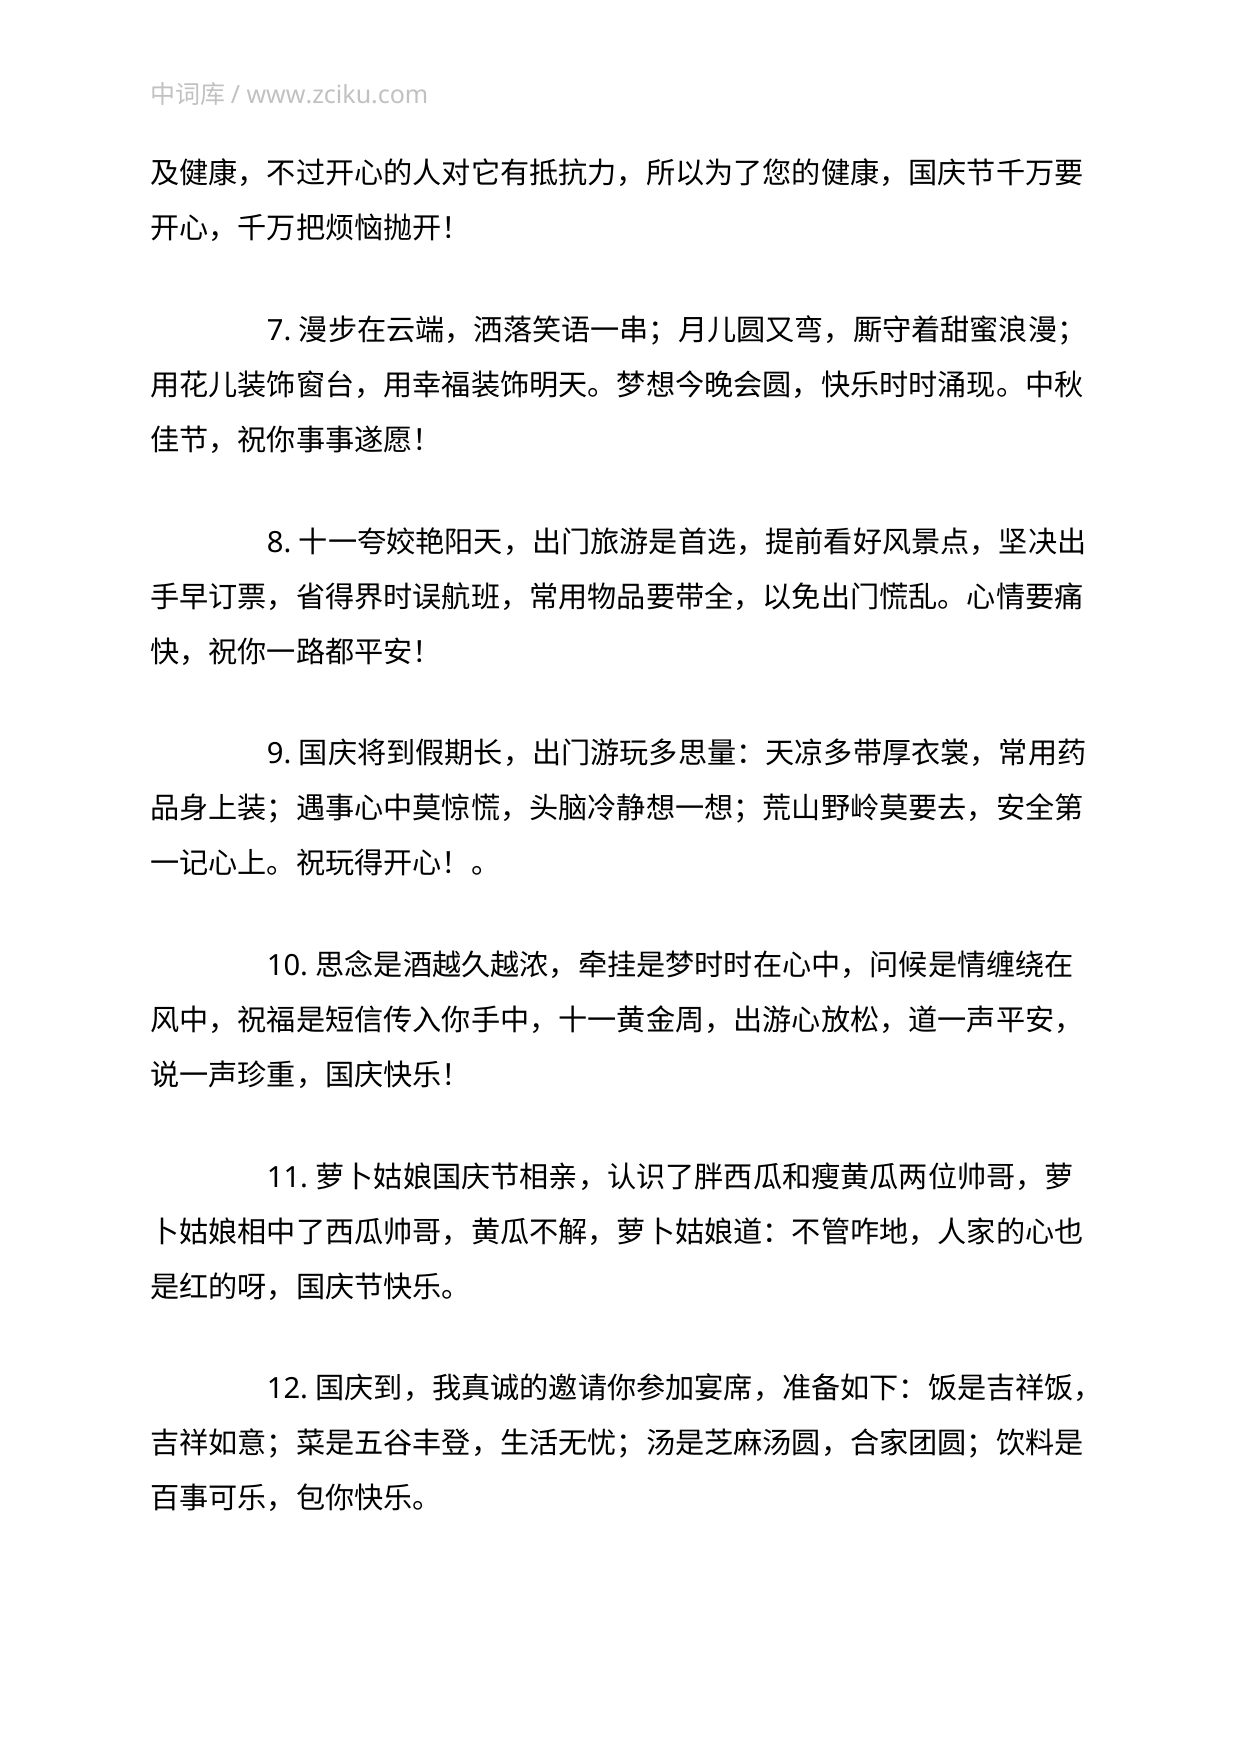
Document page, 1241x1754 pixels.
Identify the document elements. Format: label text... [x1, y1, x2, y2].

text 7. 漫步在云端，洒落笑语一串；月儿圆又弯，厮守着甜蜜浪漫；用花儿装饰窗台，用幸福装饰明天。梦想今晚会圆，快乐时时涌现。中秋佳节，祝你事事遂愿！ [150, 307, 1090, 459]
text 9. 国庆将到假期长，出门游玩多思量：天凉多带厚衣裳，常用药品身上装；遇事心中莫惊慌，头脑冷静想一想；荒山野岭莫要去，安全第一记心上。祝玩得开心！。 [150, 730, 1090, 882]
text 8. 十一夸姣艳阳天，出门旅游是首选，提前看好风景点，坚决出手早订票，省得界时误航班，常用物品要带全，以免出门慌乱。心情要痛快，祝你一路都平安！ [150, 518, 1090, 671]
text 12. 国庆到，我真诚的邀请你参加宴席，准备如下：饭是吉祥饭，吉祥如意；菜是五谷丰登，生活无忧；汤是芝麻汤圆，合家团圆；饮料是百事可乐，包你快乐。 [150, 1365, 1090, 1517]
text 11. 萝卜姑娘国庆节相亲，认识了胖西瓜和瘦黄瓜两位帅哥，萝卜姑娘相中了西瓜帅哥，黄瓜不解，萝卜姑娘道：不管咋地，人家的心也是红的呀，国庆节快乐。 [150, 1153, 1090, 1306]
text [150, 150, 1090, 247]
text 10. 思念是酒越久越浓，牵挂是梦时时在心中，问候是情缠绕在风中，祝福是短信传入你手中，十一黄金周，出游心放松，道一声平安，说一声珍重，国庆快乐！ [150, 942, 1090, 1094]
